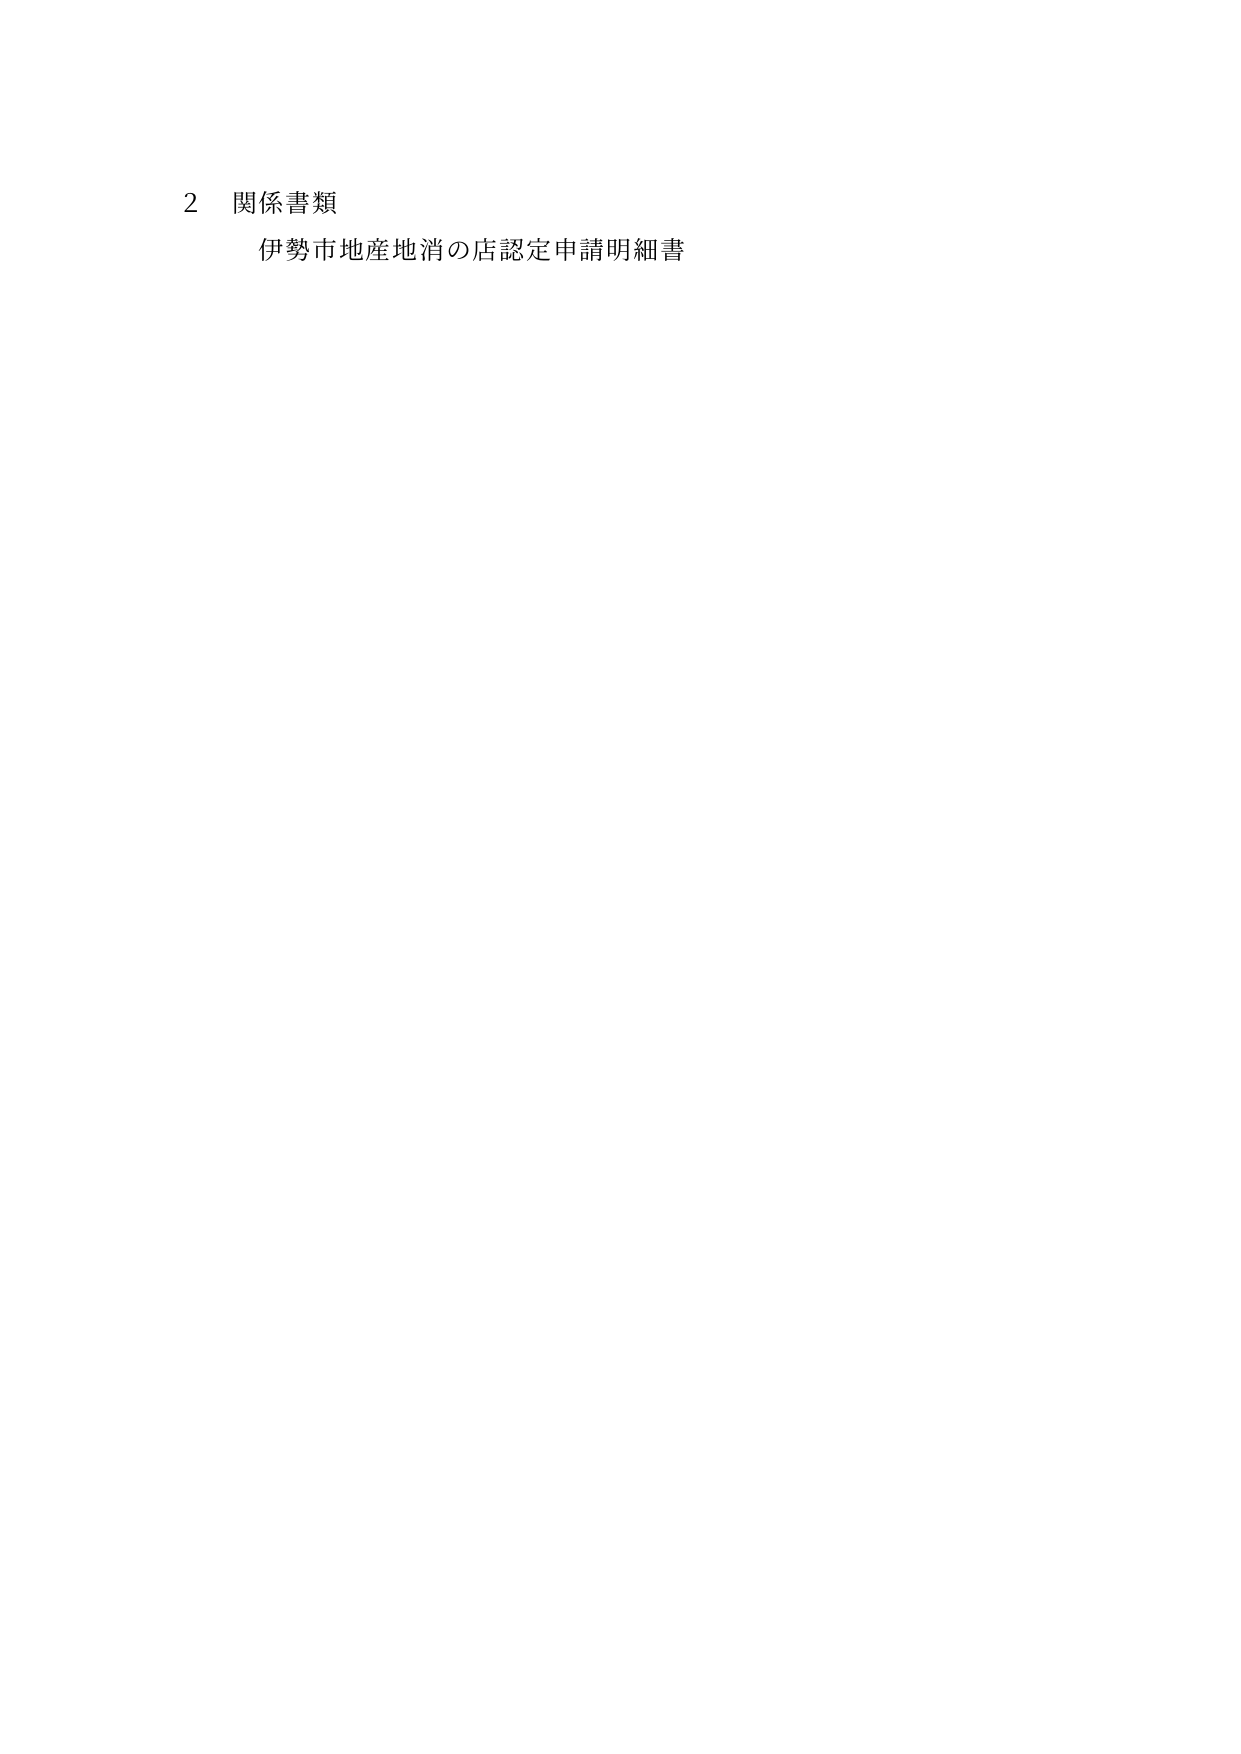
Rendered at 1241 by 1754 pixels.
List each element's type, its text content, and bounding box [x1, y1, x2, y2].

text ２ 関係書類 [178, 178, 1062, 225]
text 地産地消の店認定申請明細書 [178, 225, 1062, 272]
